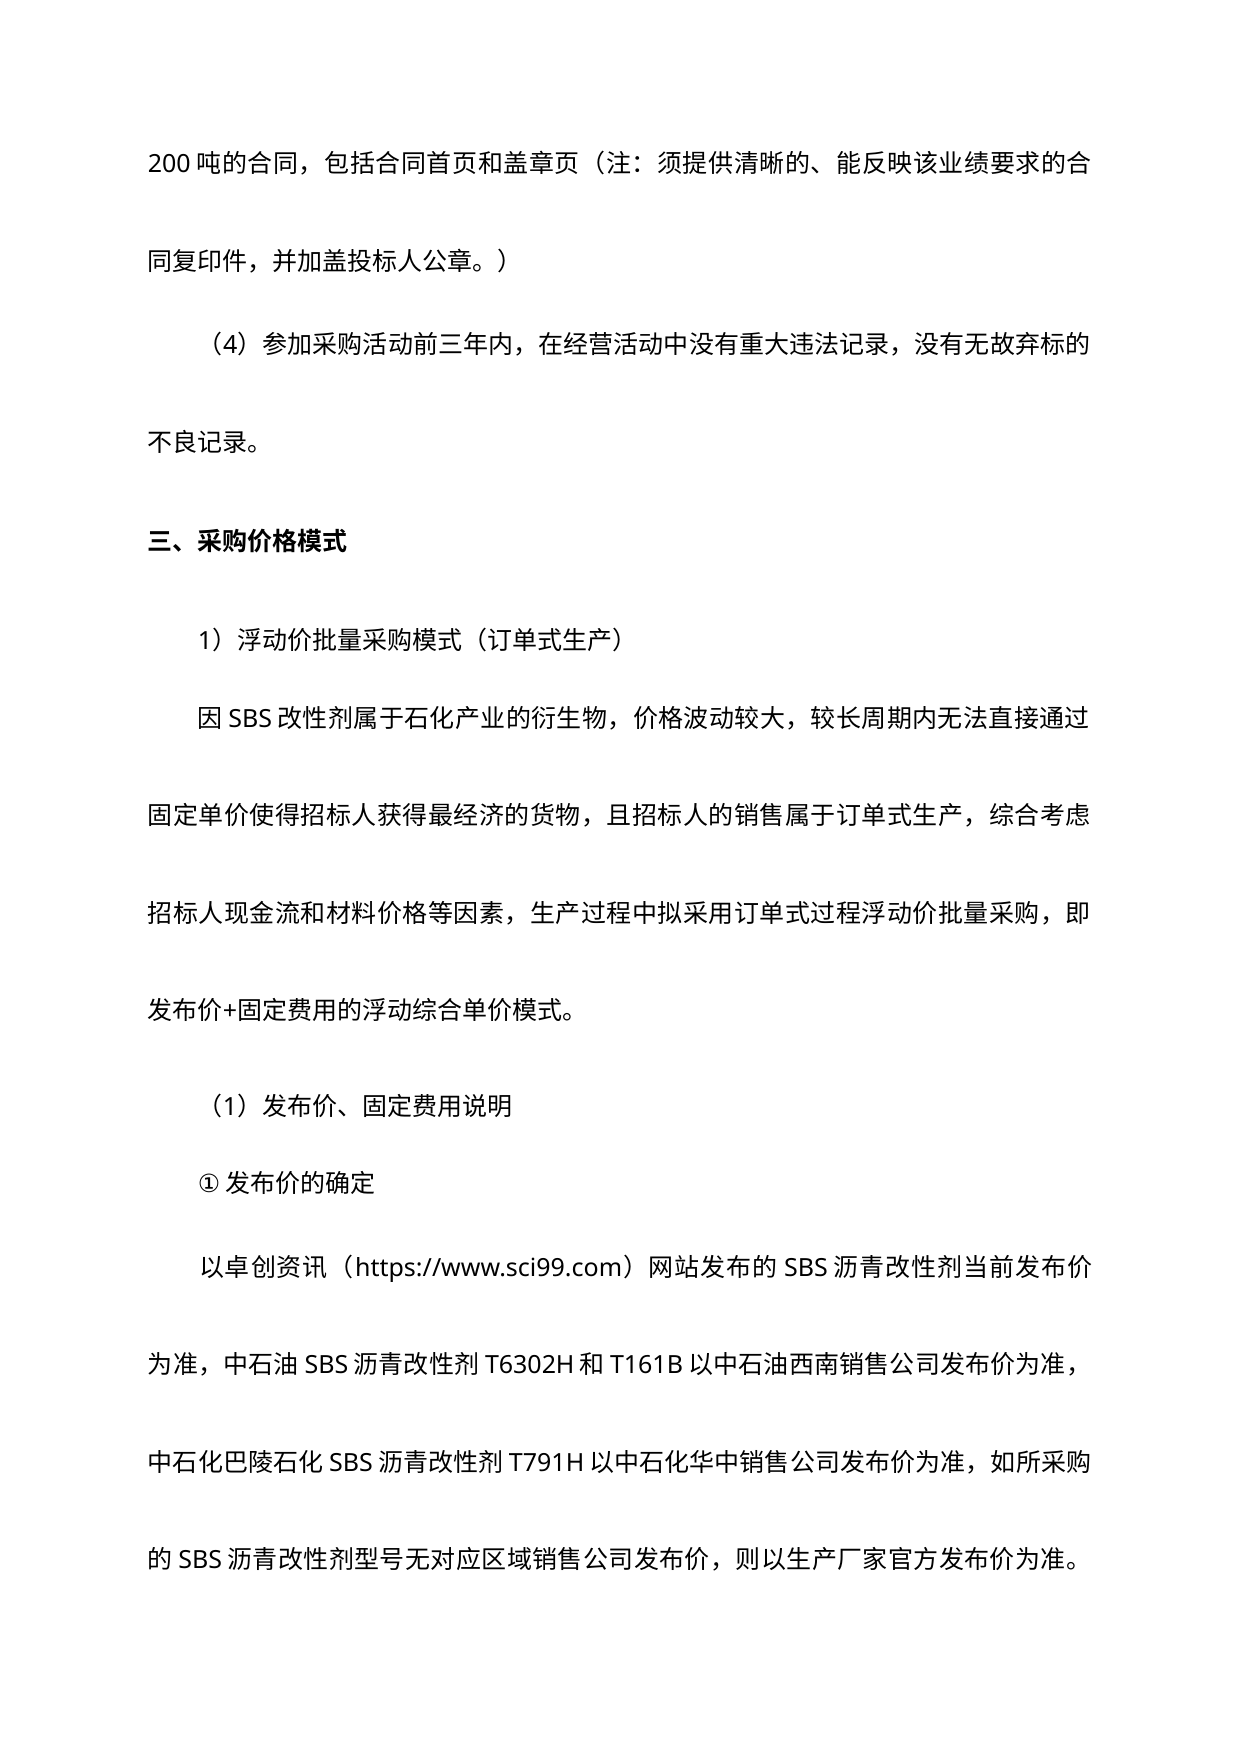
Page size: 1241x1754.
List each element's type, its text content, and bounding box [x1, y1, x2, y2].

text ①发布价的确定 [148, 1149, 1093, 1214]
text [148, 129, 1093, 292]
text （4）参加采购活动前三年内，在经营活动中没有重大违法记录，没有无故弃标的不良记录。 [148, 310, 1093, 473]
text （1）发布价、固定费用说明 [148, 1072, 1093, 1137]
text 三、采购价格模式 [148, 507, 1093, 572]
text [148, 1233, 1093, 1590]
text 1）浮动价批量采购模式（订单式生产） [148, 606, 1093, 671]
text 因SBS改性剂属于石化产业的衍生物，价格波动较大，较长周期内无法直接通过固定单价使得招标人获得最经济的货物，且招标人的销售属于订单式生产，综合考虑招标人现金流和材料价格等因素，生产过程中拟采用订单式过程浮动价批量采购，即发布价+固定费用的浮动综合单价模式。 [148, 684, 1093, 1041]
